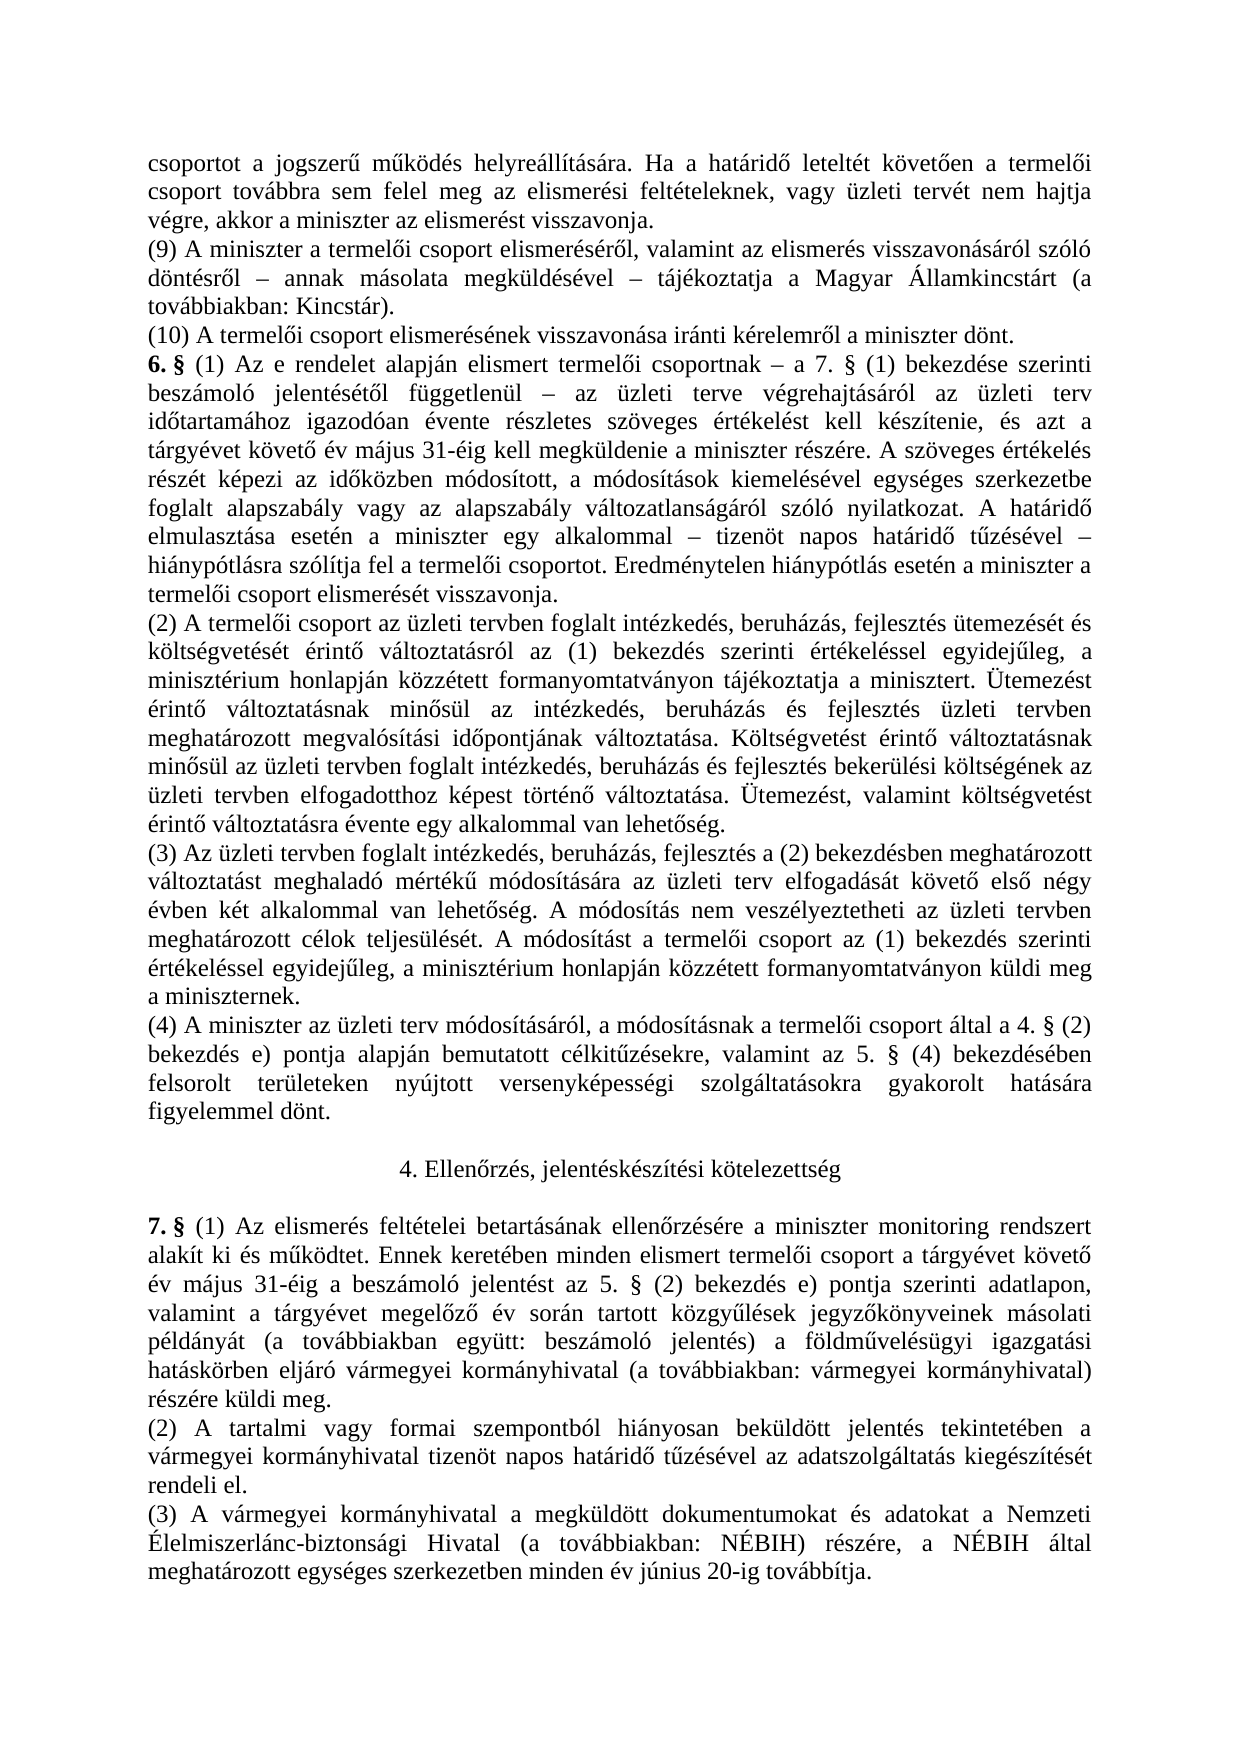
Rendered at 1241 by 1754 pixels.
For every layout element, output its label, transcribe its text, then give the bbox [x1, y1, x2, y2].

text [148, 148, 1093, 234]
text (3) A vármegyei kormányhivatal a megküldött dokumentumokat és adatokat a Nemzeti Élelmiszerlánc-biztonsági Hivatal (a továbbiakban: NÉBIH) részére, a NÉBIH által meghatározott egységes szerkezetben minden év június 20-ig továbbítja. [148, 1499, 1093, 1585]
text (10) A termelői csoport elismerésének visszavonása iránti kérelemről a miniszter dönt. [148, 320, 1093, 349]
text 4. Ellenőrzés, jelentéskészítési kötelezettség [148, 1154, 1093, 1183]
text (9) A miniszter a termelői csoport elismeréséről, valamint az elismerés visszavonásáról szóló döntésről – annak másolata megküldésével – tájékoztatja a Magyar Államkincstárt (a továbbiakban: Kincstár). [148, 234, 1093, 320]
text (2) A termelői csoport az üzleti tervben foglalt intézkedés, beruházás, fejlesztés ütemezését és költségvetését érintő változtatásról az (1) bekezdés szerinti értékeléssel egyidejűleg, a minisztérium honlapján közzétett formanyomtatványon tájékoztatja a minisztert. Ütemezést érintő változtatásnak minősül az intézkedés, beruházás és fejlesztés üzleti tervben meghatározott megvalósítási időpontjának változtatása. Költségvetést érintő változtatásnak minősül az üzleti tervben foglalt intézkedés, beruházás és fejlesztés bekerülési költségének az üzleti tervben elfogadotthoz képest történő változtatása. Ütemezést, valamint költségvetést érintő változtatásra évente egy alkalommal van lehetőség. [148, 608, 1093, 838]
text (4) A miniszter az üzleti terv módosításáról, a módosításnak a termelői csoport által a 4. § (2) bekezdés e) pontja alapján bemutatott célkitűzésekre, valamint az 5. § (4) bekezdésében felsorolt területeken nyújtott versenyképességi szolgáltatásokra gyakorolt hatására figyelemmel dönt. [148, 1010, 1093, 1125]
text (2) A tartalmi vagy formai szempontból hiányosan beküldött jelentés tekintetében a vármegyei kormányhivatal tizenöt napos határidő tűzésével az adatszolgáltatás kiegészítését rendeli el. [148, 1413, 1093, 1499]
text 7. § (1) Az elismerés feltételei betartásának ellenőrzésére a miniszter monitoring rendszert alakít ki és működtet. Ennek keretében minden elismert termelői csoport a tárgyévet követő év május 31-éig a beszámoló jelentést az 5. § (2) bekezdés e) pontja szerinti adatlapon, valamint a tárgyévet megelőző év során tartott közgyűlések jegyzőkönyveinek másolati példányát (a továbbiakban együtt: beszámoló jelentés) a földművelésügyi igazgatási hatáskörben eljáró vármegyei kormányhivatal (a továbbiakban: vármegyei kormányhivatal) részére küldi meg. [148, 1211, 1093, 1413]
text 6. § (1) Az e rendelet alapján elismert termelői csoportnak – a 7. § (1) bekezdése szerinti beszámoló jelentésétől függetlenül – az üzleti terve végrehajtásáról az üzleti terv időtartamához igazodóan évente részletes szöveges értékelést kell készítenie, és azt a tárgyévet követő év május 31-éig kell megküldenie a miniszter részére. A szöveges értékelés részét képezi az időközben módosított, a módosítások kiemelésével egységes szerkezetbe foglalt alapszabály vagy az alapszabály változatlanságáról szóló nyilatkozat. A határidő elmulasztása esetén a miniszter egy alkalommal – tizenöt napos határidő tűzésével – hiánypótlásra szólítja fel a termelői csoportot. Eredménytelen hiánypótlás esetén a miniszter a termelői csoport elismerését visszavonja. [148, 349, 1093, 608]
text (3) Az üzleti tervben foglalt intézkedés, beruházás, fejlesztés a (2) bekezdésben meghatározott változtatást meghaladó mértékű módosítására az üzleti terv elfogadását követő első négy évben két alkalommal van lehetőség. A módosítás nem veszélyeztetheti az üzleti tervben meghatározott célok teljesülését. A módosítást a termelői csoport az (1) bekezdés szerinti értékeléssel egyidejűleg, a minisztérium honlapján közzétett formanyomtatványon küldi meg a miniszternek. [148, 838, 1093, 1010]
